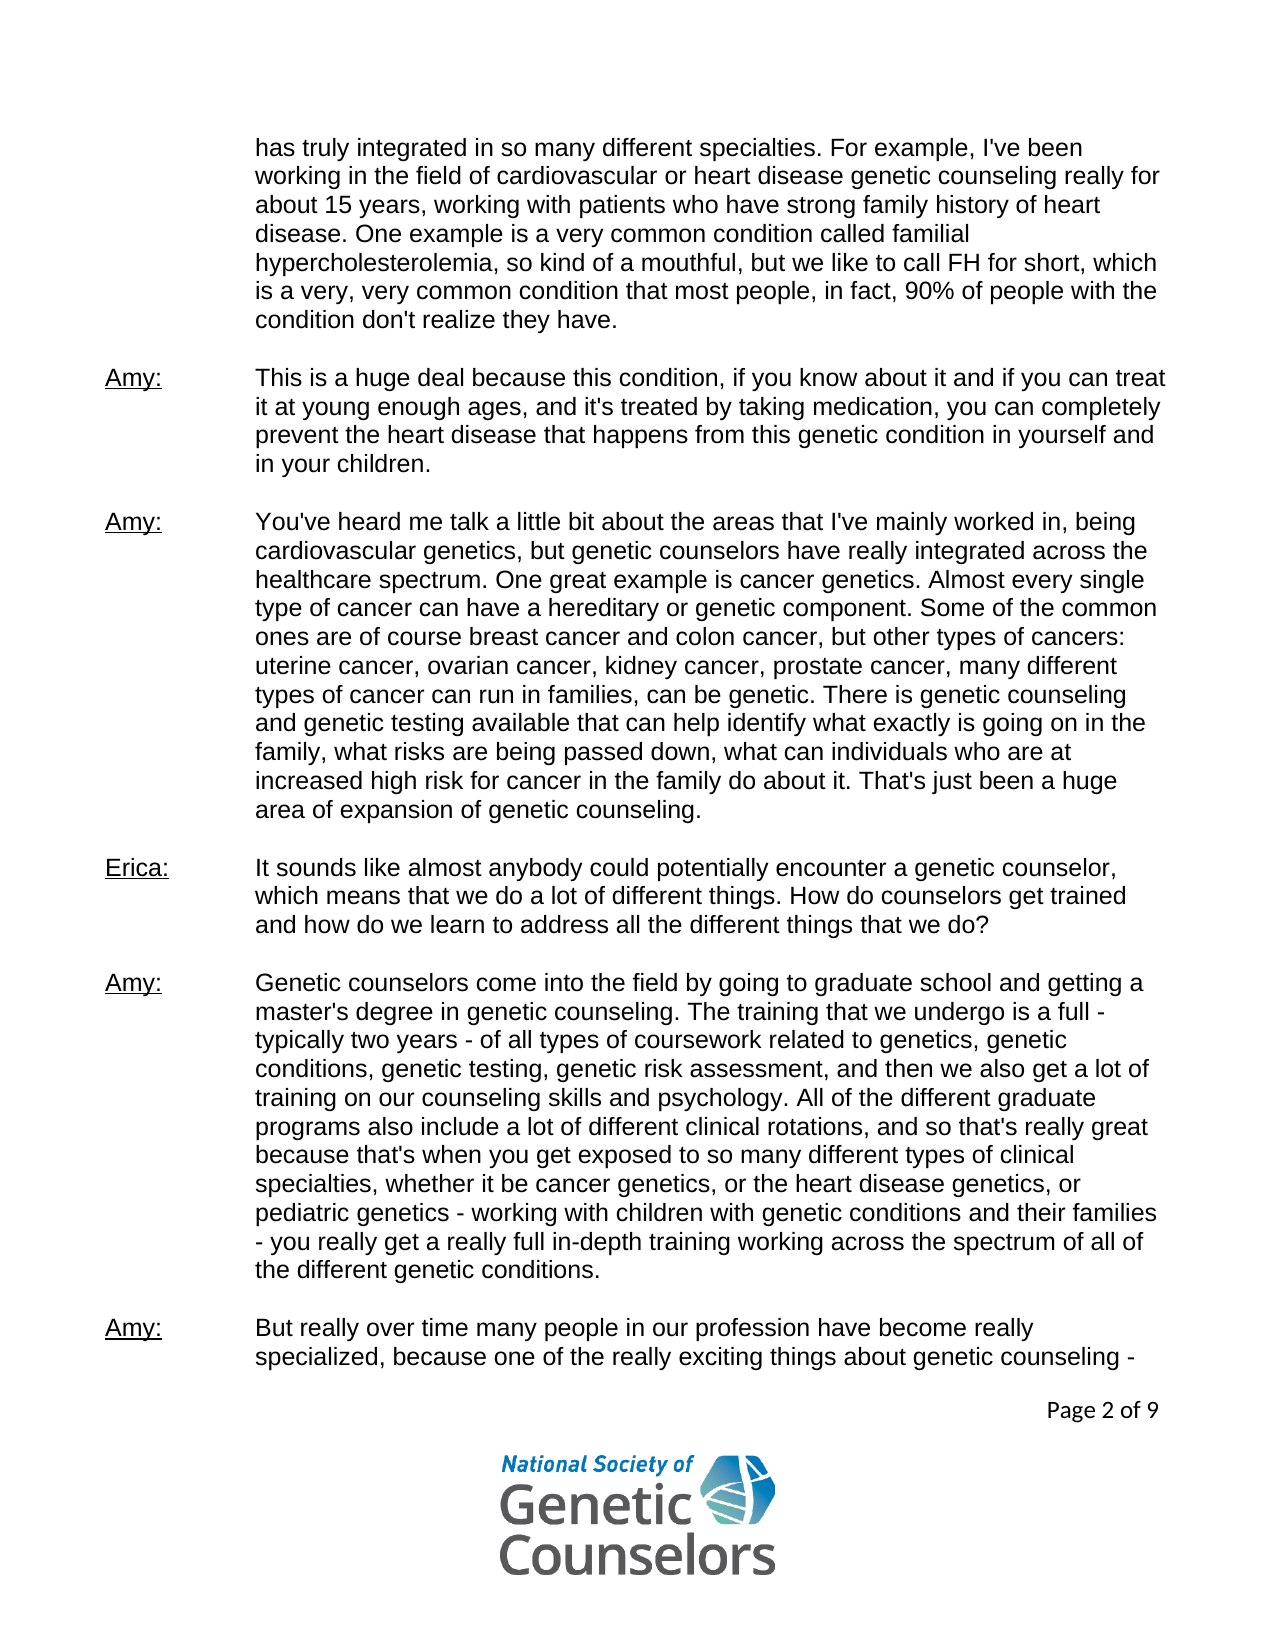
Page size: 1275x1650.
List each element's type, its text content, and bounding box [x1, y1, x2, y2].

text Amy: This is a huge deal because this condition, if you know about it and if you can treat it at young enough ages, and it's treated by taking medication, you can completely prevent the heart disease that happens from this genetic condition in yourself and in your children. [105, 363, 1170, 478]
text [105, 132, 1170, 334]
picture [500, 1455, 775, 1575]
text Amy: You've heard me talk a little bit about the areas that I've mainly worked in, being cardiovascular genetics, but genetic counselors have really integrated across the healthcare spectrum. One great example is cancer genetics. Almost every single type of cancer can have a hereditary or genetic component. Some of the common ones are of course breast cancer and colon cancer, but other types of cancers: uterine cancer, ovarian cancer, kidney cancer, prostate cancer, many different types of cancer can run in families, can be genetic. There is genetic counseling and genetic testing available that can help identify what exactly is going on in the family, what risks are being passed down, what can individuals who are at increased high risk for cancer in the family do about it. That's just been a huge area of expansion of genetic counseling. [105, 507, 1170, 823]
text Amy: Genetic counselors come into the field by going to graduate school and getting a master's degree in genetic counseling. The training that we undergo is a full - typically two years - of all types of coursework related to genetics, genetic conditions, genetic testing, genetic risk assessment, and then we also get a lot of training on our counseling skills and psychology. All of the different graduate programs also include a lot of different clinical rotations, and so that's really great because that's when you get exposed to so many different types of clinical specialties, whether it be cancer genetics, or the heart disease genetics, or pediatric genetics - working with children with genetic conditions and their families - you really get a really full in-depth training working across the spectrum of all of the different genetic conditions. [105, 968, 1170, 1284]
text Erica: It sounds like almost anybody could potentially encounter a genetic counselor, which means that we do a lot of different things. How do counselors get trained and how do we learn to address all the different things that we do? [105, 852, 1170, 939]
